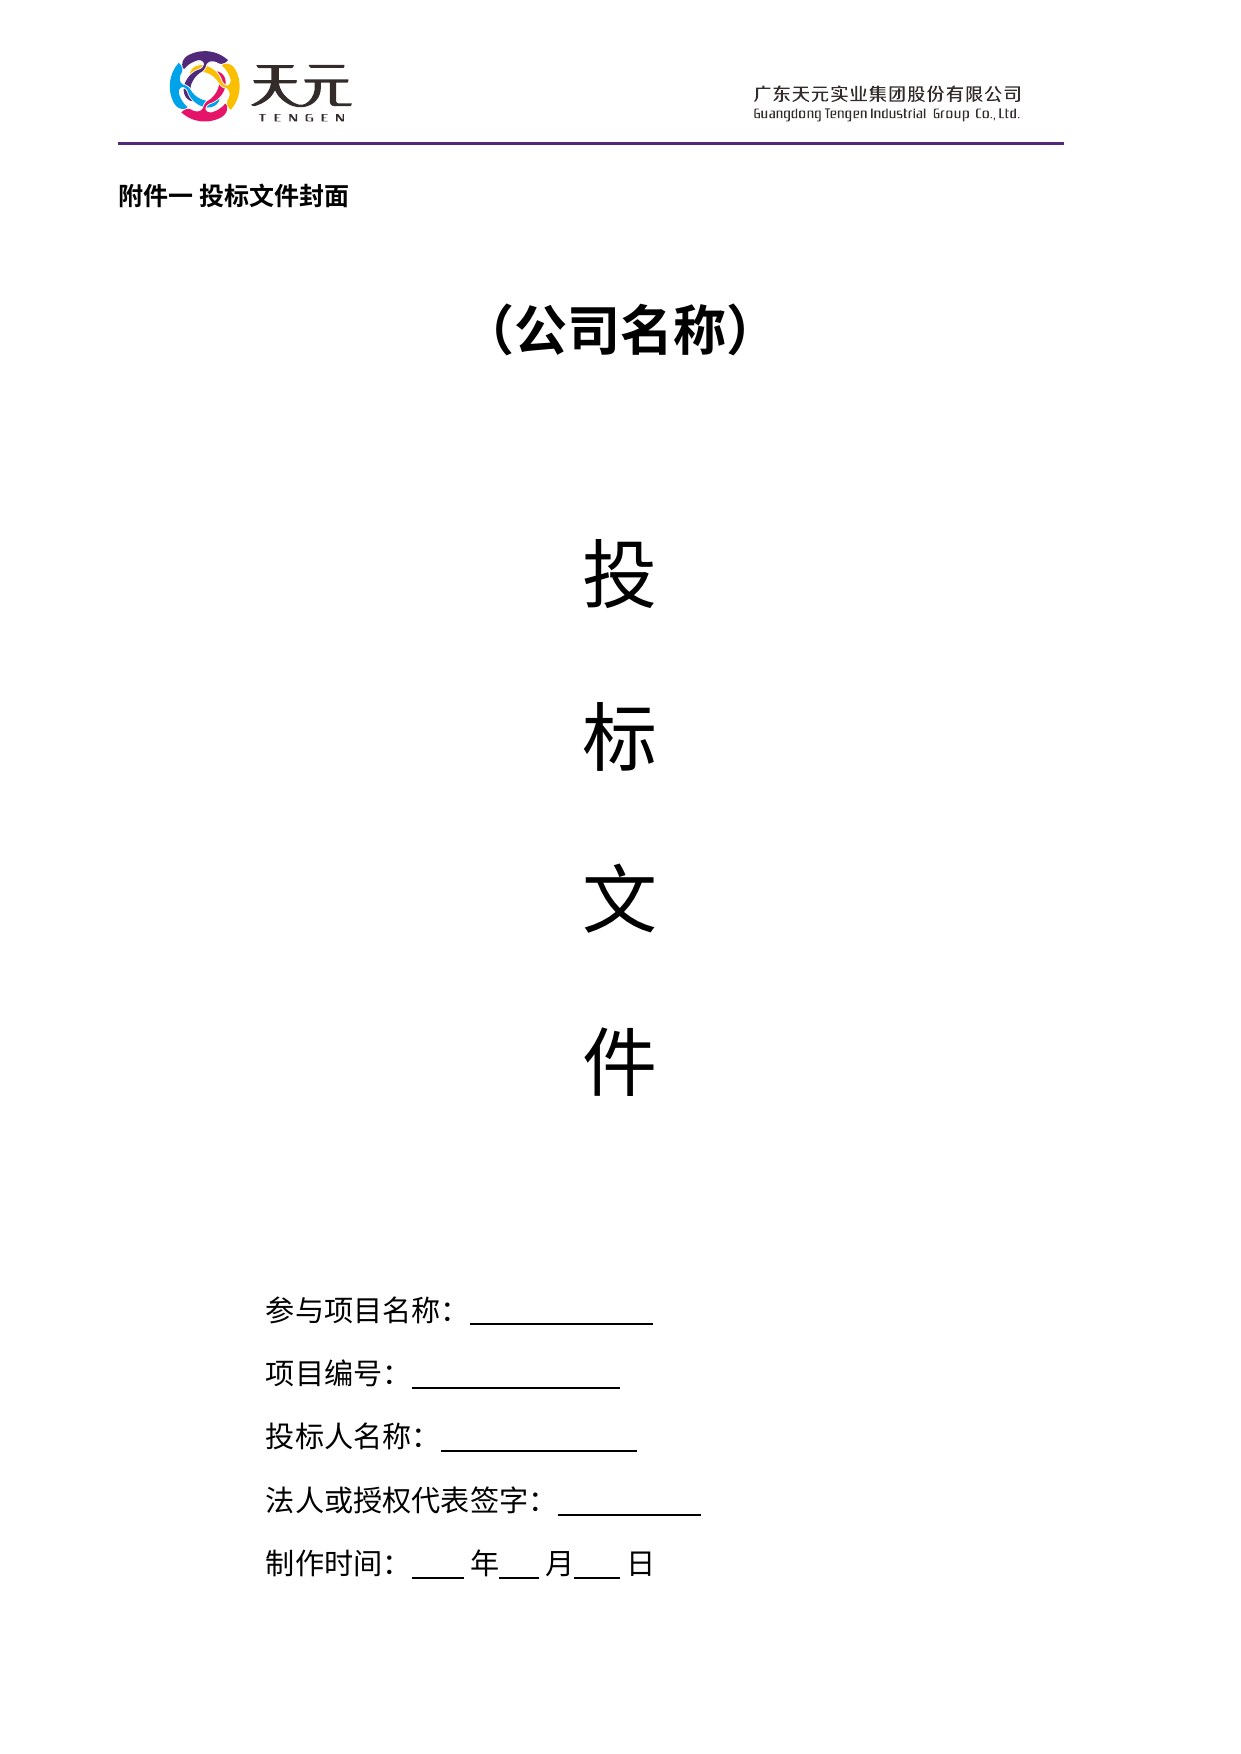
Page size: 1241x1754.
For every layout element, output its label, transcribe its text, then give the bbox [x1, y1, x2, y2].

text 投标人名称： [110, 1412, 1130, 1456]
text 项目编号： [110, 1348, 1130, 1393]
text （公司名称） [118, 278, 1122, 375]
text 制作时间： 年 月 日 [110, 1539, 1130, 1583]
text 投 [118, 505, 1122, 635]
text 法人或授权代表签字： [110, 1475, 1130, 1520]
text 件 [118, 993, 1122, 1123]
text 参与项目名称： [110, 1285, 1130, 1329]
list 附件一 投标文件封面 [118, 162, 1100, 227]
text 文 [118, 830, 1122, 960]
text 标 [118, 668, 1122, 798]
